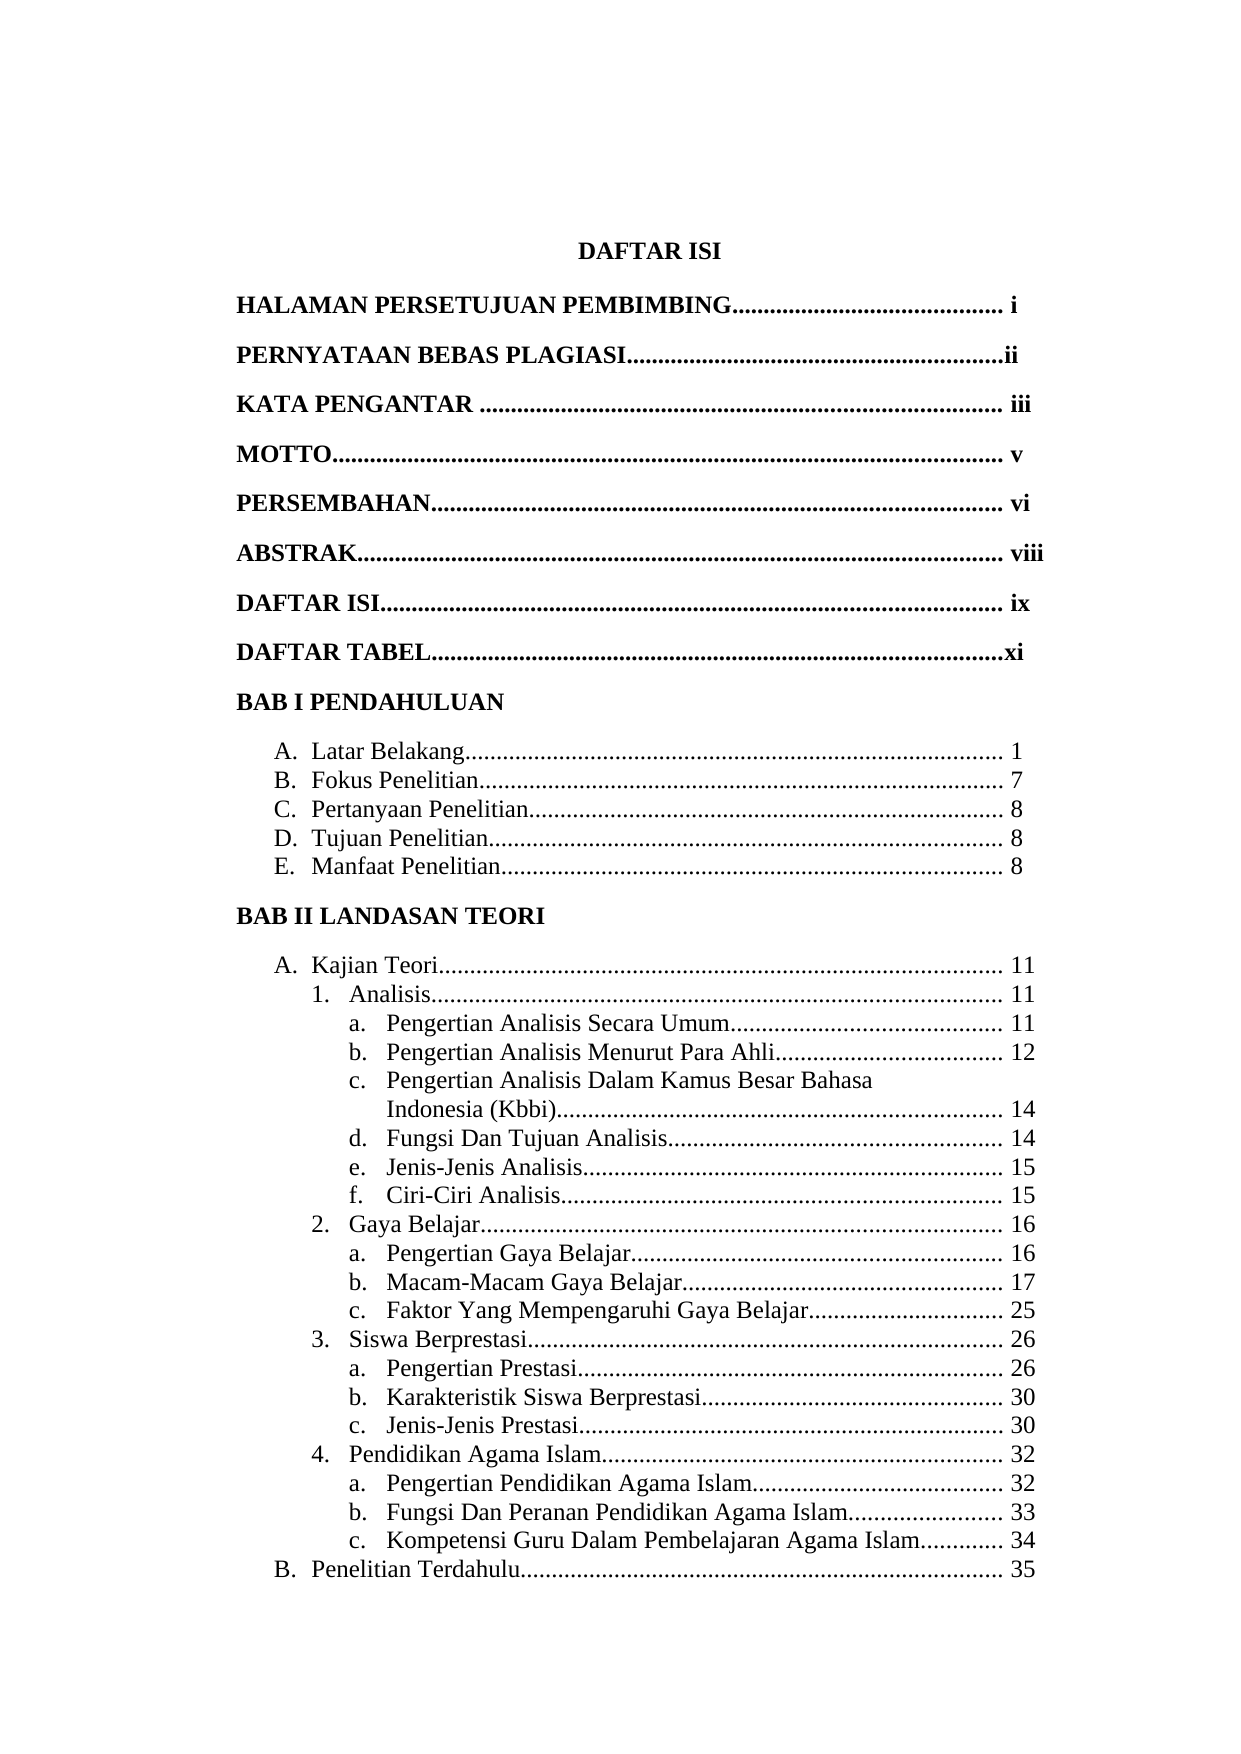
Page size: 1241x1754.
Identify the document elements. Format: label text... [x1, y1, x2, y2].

list Manfaat Penelitian 8 [274, 851, 1063, 880]
list Latar Belakang 1 [274, 736, 1063, 765]
list Fungsi Dan Peranan Pendidikan Agama Islam 33 [349, 1497, 1063, 1526]
text BAB I PENDAHULUAN [236, 687, 1063, 716]
list Karakteristik Siswa Berprestasi 30 [349, 1382, 1063, 1411]
list Pertanyaan Penelitian 8 [274, 794, 1063, 823]
list Pengertian Analisis Dalam Kamus Besar Bahasa [349, 1066, 1063, 1094]
text KATA PENGANTAR iii [236, 389, 1063, 418]
text HALAMAN PERSETUJUAN PEMBIMBING i [236, 290, 1063, 319]
list Pengertian Pendidikan Agama Islam 32 [349, 1468, 1063, 1497]
list Indonesia (Kbbi) 14 [386, 1094, 1063, 1123]
text DAFTAR TABEL xi [236, 637, 1063, 666]
list Analisis 11 [311, 979, 1063, 1008]
list Ciri-Ciri Analisis 15 [349, 1181, 1063, 1209]
list Kajian Teori 11 [274, 951, 1063, 979]
text BAB II LANDASAN TEORI [236, 901, 1063, 930]
text MOTTO v [236, 439, 1063, 468]
list Pengertian Analisis Menurut Para Ahli 12 [349, 1037, 1063, 1066]
text ABSTRAK viii [236, 538, 1063, 567]
list Pengertian Gaya Belajar 16 [349, 1238, 1063, 1267]
list Fungsi Dan Tujuan Analisis 14 [349, 1123, 1063, 1152]
text PERSEMBAHAN vi [236, 488, 1063, 517]
list Gaya Belajar 16 [311, 1209, 1063, 1238]
list Siswa Berprestasi 26 [311, 1324, 1063, 1353]
text DAFTAR ISI [236, 236, 1063, 265]
list Kompetensi Guru Dalam Pembelajaran Agama Islam 34 [349, 1526, 1063, 1554]
list Fokus Penelitian 7 [274, 765, 1063, 794]
text DAFTAR ISI ix [236, 588, 1063, 616]
list Pengertian Analisis Secara Umum 11 [349, 1008, 1063, 1037]
list Jenis-Jenis Prestasi 30 [349, 1411, 1063, 1439]
list Macam-Macam Gaya Belajar 17 [349, 1267, 1063, 1296]
list Pendidikan Agama Islam 32 [311, 1439, 1063, 1468]
list Jenis-Jenis Analisis 15 [349, 1152, 1063, 1181]
list Tujuan Penelitian 8 [274, 823, 1063, 851]
text PERNYATAAN BEBAS PLAGIASI ii [236, 340, 1063, 368]
list Pengertian Prestasi 26 [349, 1353, 1063, 1382]
list Penelitian Terdahulu 35 [274, 1554, 1063, 1583]
list Faktor Yang Mempengaruhi Gaya Belajar 25 [349, 1296, 1063, 1324]
